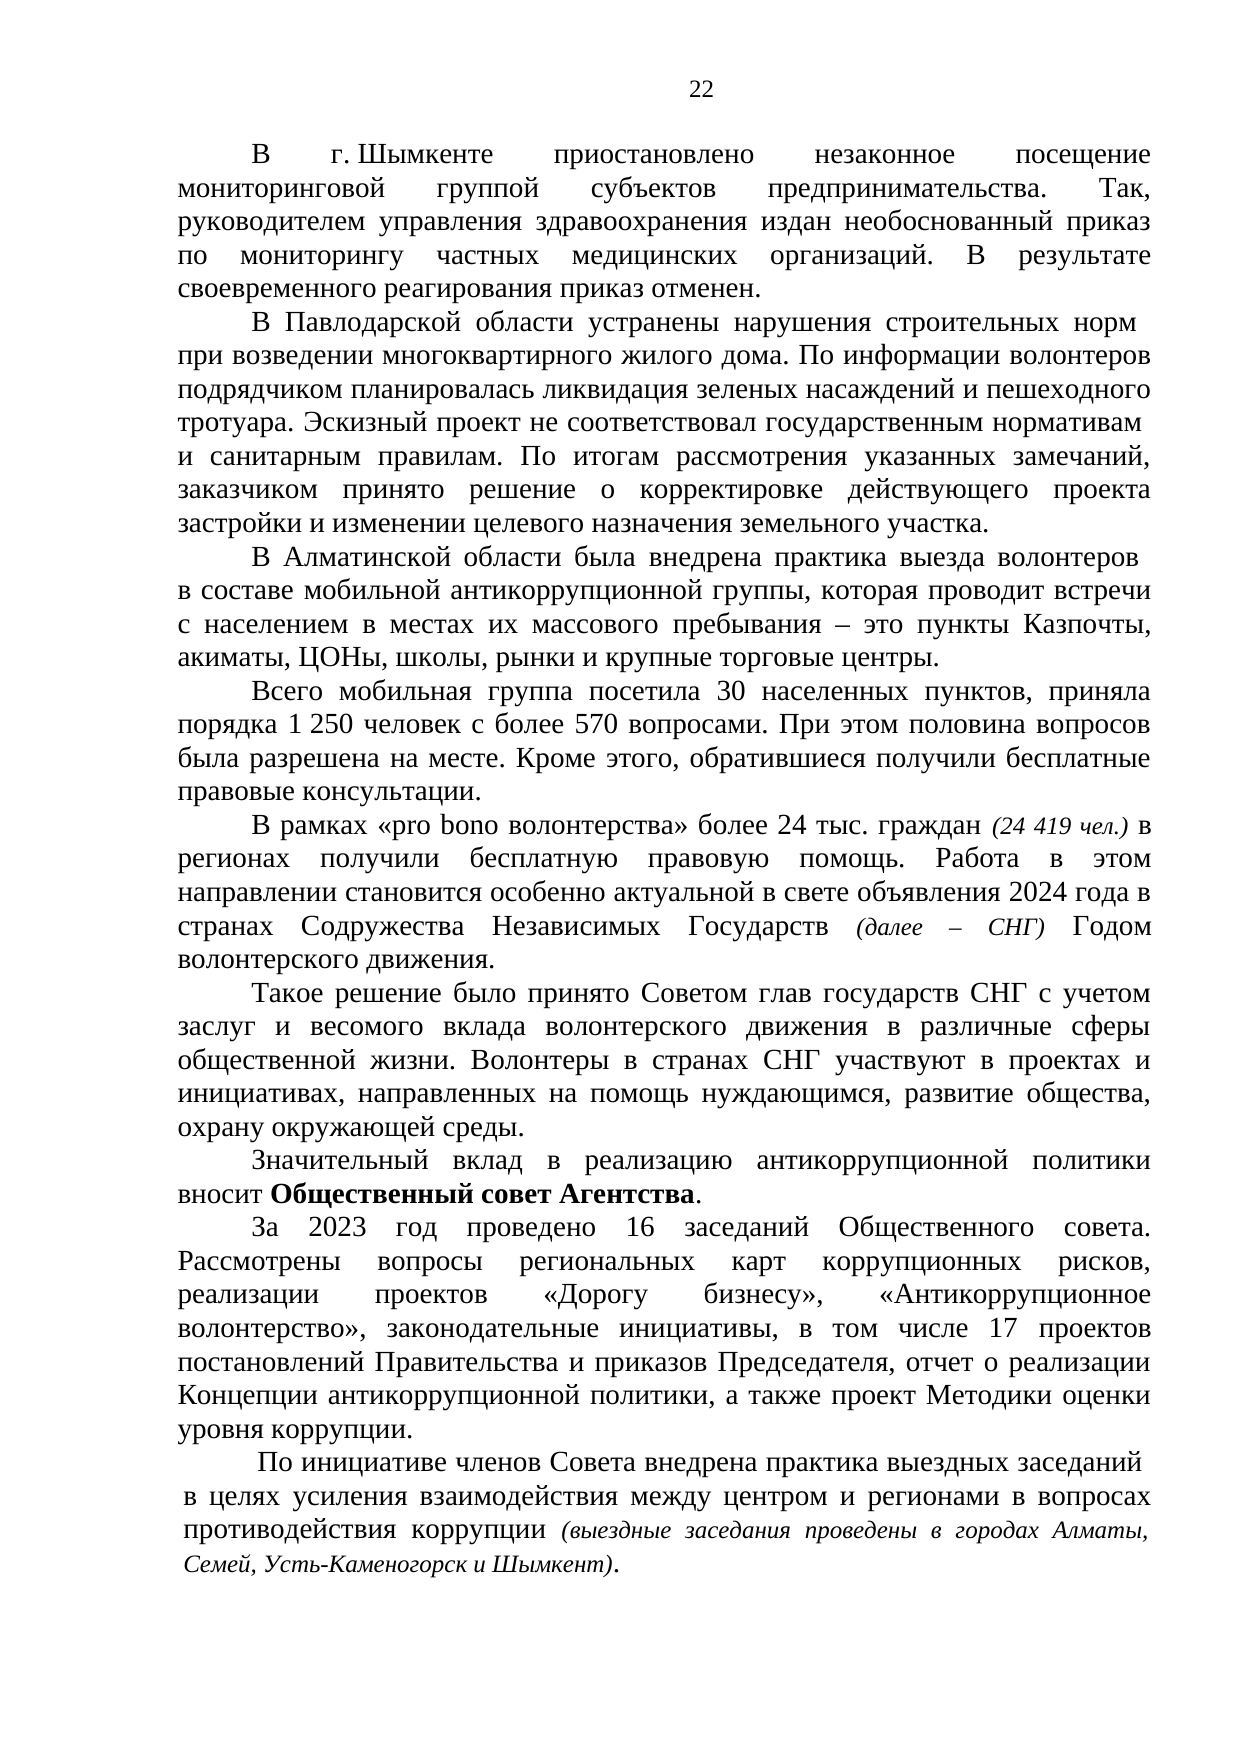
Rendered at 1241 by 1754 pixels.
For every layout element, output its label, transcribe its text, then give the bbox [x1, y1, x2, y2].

text В Алматинской области была внедрена практика выезда волонтеров в составе мобильной антикоррупционной группы, которая проводит встречи с населением в местах их массового пребывания – это пункты Казпочты, акиматы, ЦОНы, школы, рынки и крупные торговые центры. [177, 539, 1152, 673]
text Всего мобильная группа посетила 30 населенных пунктов, приняла порядка 1 250 человек с более 570 вопросами. При этом половина вопросов была разрешена на месте. Кроме этого, обратившиеся получили бесплатные правовые консультации. [177, 673, 1152, 807]
list По инициативе членов Совета внедрена практика выездных заседаний в целях усиления взаимодействия между центром и регионами в вопросах противодействия коррупции (выездные заседания проведены в городах Алматы, Семей, Усть-Каменогорск и Шымкент). [183, 1444, 1152, 1578]
text В г. Шымкенте приостановлено незаконное посещение мониторинговой группой субъектов предпринимательства. Так, руководителем управления здравоохранения издан необоснованный приказ по мониторингу частных медицинских организаций. В результате своевременного реагирования приказ отменен. [177, 136, 1152, 304]
text В рамках «pro bono волонтерства» более 24 тыс. граждан (24 419 чел.) в регионах получили бесплатную правовую помощь. Работа в этом направлении становится особенно актуальной в свете объявления 2024 года в странах Содружества Независимых Государств (далее – СНГ) Годом волонтерского движения. [177, 807, 1152, 975]
text Значительный вклад в реализацию антикоррупционной политики вносит Общественный совет Агентства. [177, 1142, 1152, 1209]
text Такое решение было принято Советом глав государств СНГ с учетом заслуг и весомого вклада волонтерского движения в различные сферы общественной жизни. Волонтеры в странах СНГ участвуют в проектах и инициативах, направленных на помощь нуждающимся, развитие общества, охрану окружающей среды. [177, 975, 1152, 1142]
text За 2023 год проведено 16 заседаний Общественного совета. Рассмотрены вопросы региональных карт коррупционных рисков, реализации проектов «Дорогу бизнесу», «Антикоррупционное волонтерство», законодательные инициативы, в том числе 17 проектов постановлений Правительства и приказов Председателя, отчет о реализации Концепции антикоррупционной политики, а также проект Методики оценки уровня коррупции. [177, 1209, 1152, 1444]
text В Павлодарской области устранены нарушения строительных норм при возведении многоквартирного жилого дома. По информации волонтеров подрядчиком планировалась ликвидация зеленых насаждений и пешеходного тротуара. Эскизный проект не соответствовал государственным нормативам и санитарным правилам. По итогам рассмотрения указанных замечаний, заказчиком принято решение о корректировке действующего проекта застройки и изменении целевого назначения земельного участка. [177, 304, 1152, 539]
